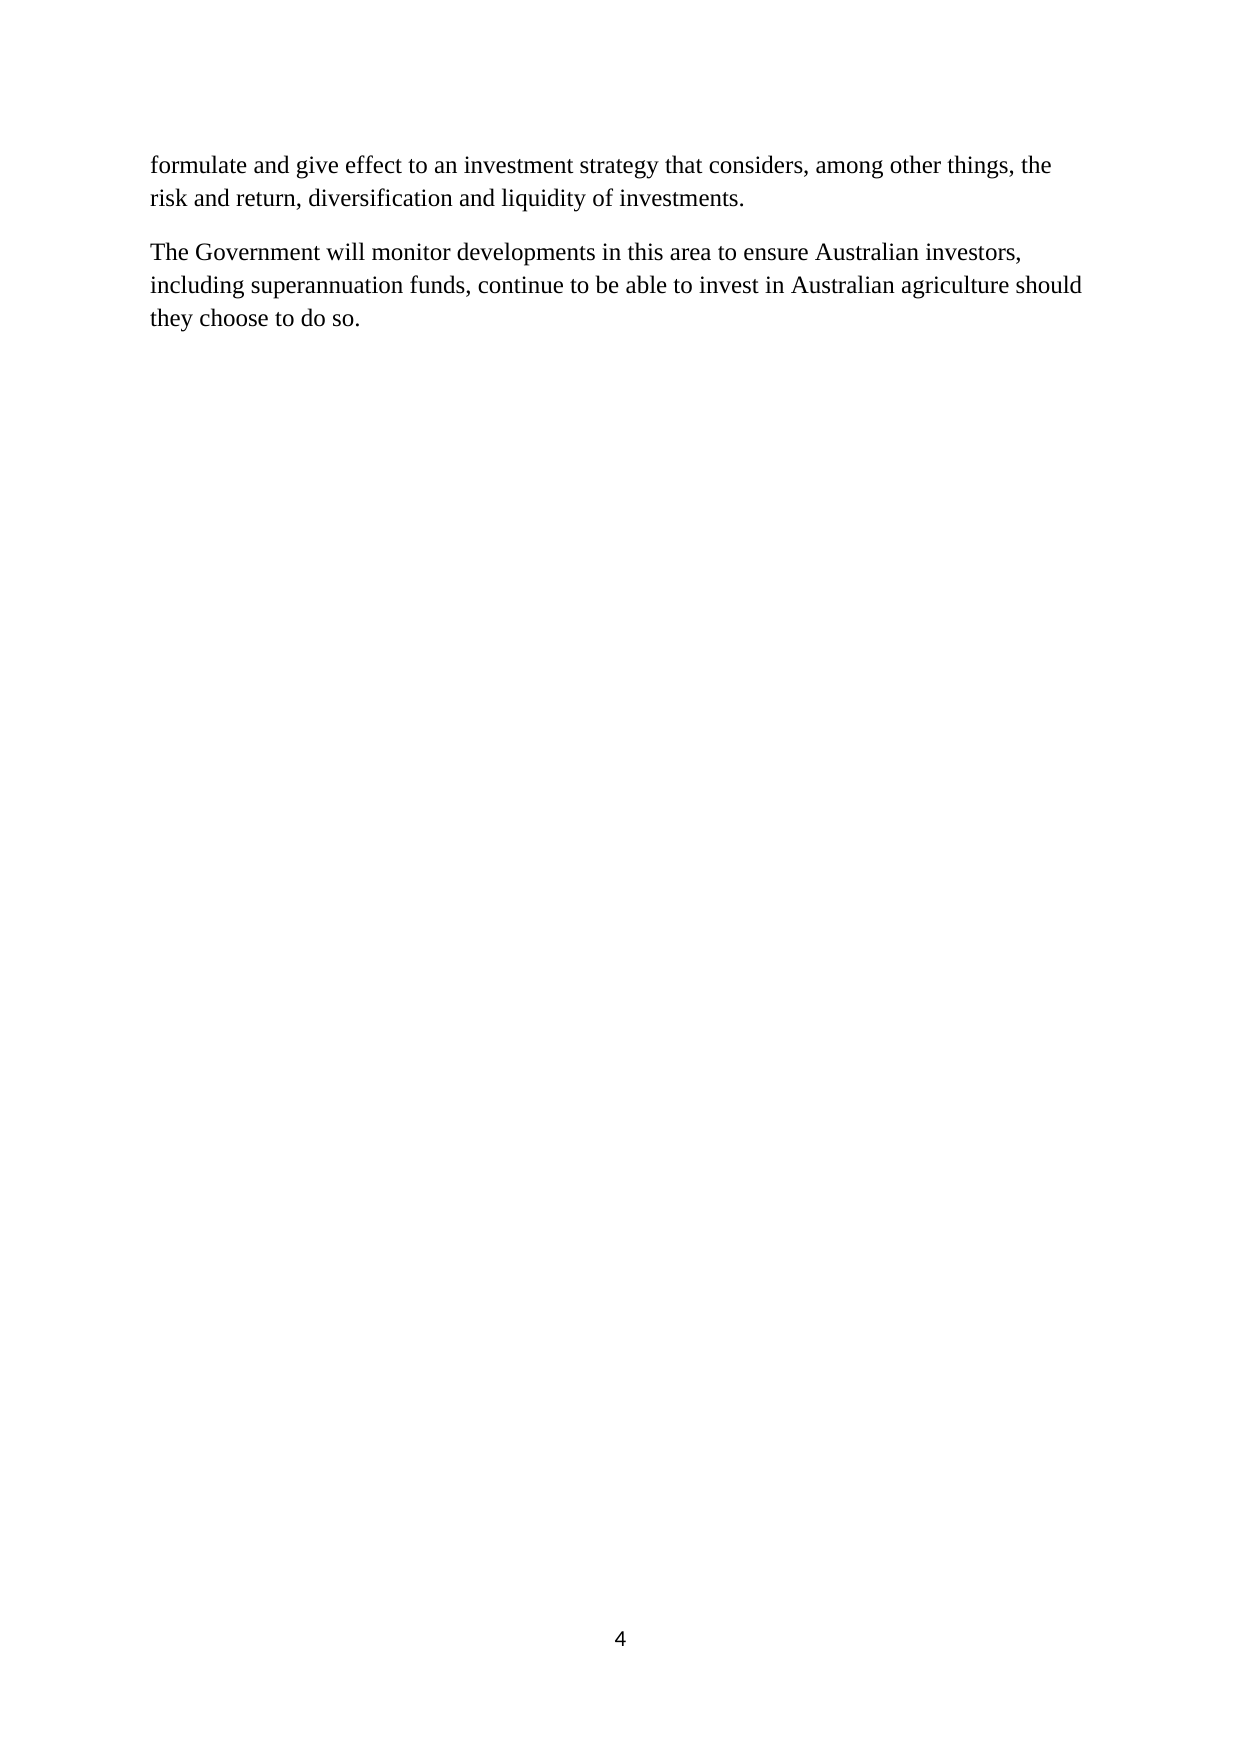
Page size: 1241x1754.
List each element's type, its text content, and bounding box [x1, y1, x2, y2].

text The Government will monitor developments in this area to ensure Australian investors, including superannuation funds, continue to be able to invest in Australian agriculture should they choose to do so. [150, 237, 1090, 332]
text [150, 150, 1090, 212]
